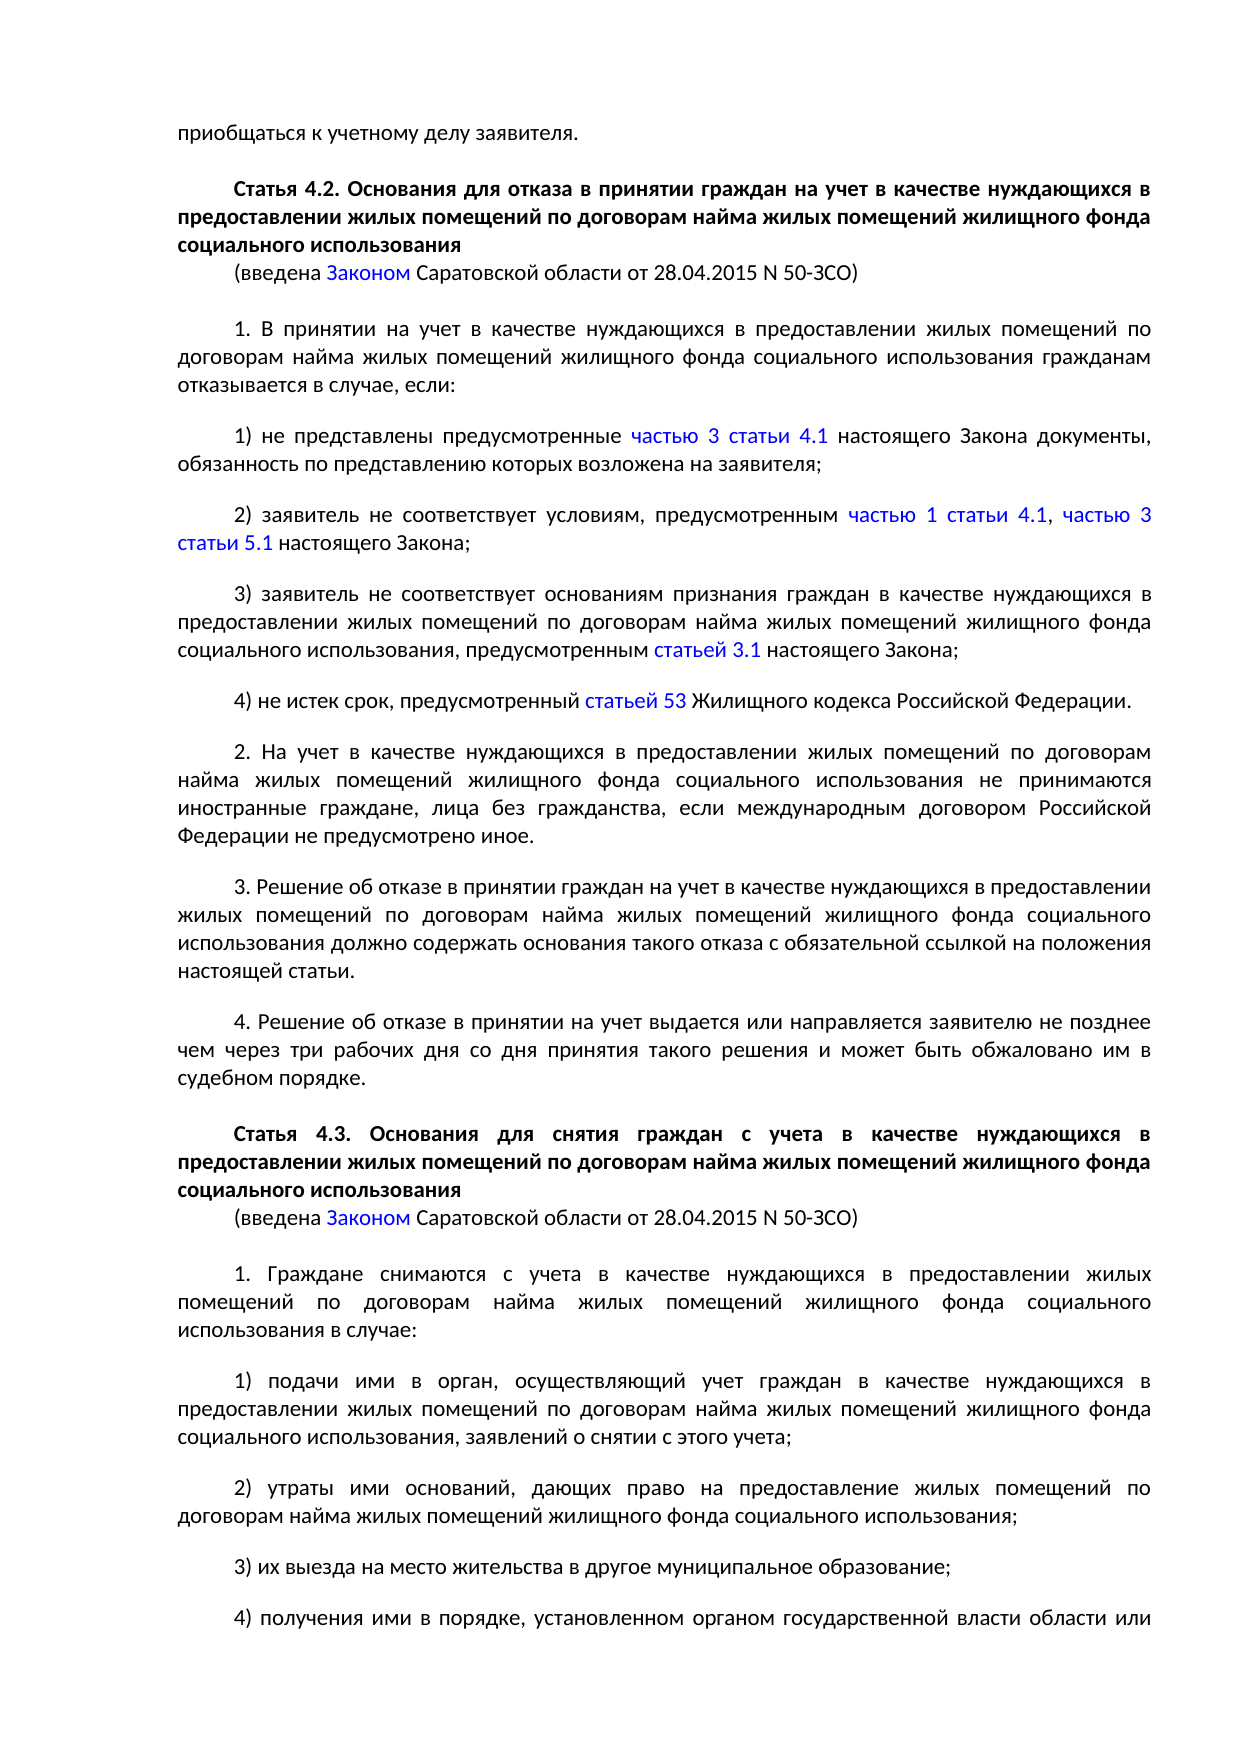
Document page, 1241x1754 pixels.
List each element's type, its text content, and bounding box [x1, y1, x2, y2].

text 2. На учет в качестве нуждающихся в предоставлении жилых помещений по договорам найма жилых помещений жилищного фонда социального использования не принимаются иностранные граждане, лица без гражданства, если международным договором Российской Федерации не предусмотрено иное. [177, 737, 1152, 849]
text 4. Решение об отказе в принятии на учет выдается или направляется заявителю не позднее чем через три рабочих дня со дня принятия такого решения и может быть обжаловано им в судебном порядке. [177, 1007, 1152, 1091]
text 4) не истек срок, предусмотренный статьей 53 Жилищного кодекса Российской Федерации. [177, 686, 1152, 714]
text 3) заявитель не соответствует основаниям признания граждан в качестве нуждающихся в предоставлении жилых помещений по договорам найма жилых помещений жилищного фонда социального использования, предусмотренным статьей 3.1 настоящего Закона; [177, 579, 1152, 663]
text (введена Законом Саратовской области от 28.04.2015 N 50-ЗСО) [177, 258, 1152, 286]
text 1) не представлены предусмотренные частью 3 статьи 4.1 настоящего Закона документы, обязанность по представлению которых возложена на заявителя; [177, 421, 1152, 477]
text 2) утраты ими оснований, дающих право на предоставление жилых помещений по договорам найма жилых помещений жилищного фонда социального использования; [177, 1473, 1152, 1529]
text 3. Решение об отказе в принятии граждан на учет в качестве нуждающихся в предоставлении жилых помещений по договорам найма жилых помещений жилищного фонда социального использования должно содержать основания такого отказа с обязательной ссылкой на положения настоящей статьи. [177, 872, 1152, 984]
text 3) их выезда на место жительства в другое муниципальное образование; [177, 1552, 1152, 1580]
title Статья 4.3. Основания для снятия граждан с учета в качестве нуждающихся в предоставлении жилых помещений по договорам найма жилых помещений жилищного фонда социального использования [177, 1119, 1152, 1203]
text 1. В принятии на учет в качестве нуждающихся в предоставлении жилых помещений по договорам найма жилых помещений жилищного фонда социального использования гражданам отказывается в случае, если: [177, 314, 1152, 398]
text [177, 118, 1152, 146]
title Статья 4.2. Основания для отказа в принятии граждан на учет в качестве нуждающихся в предоставлении жилых помещений по договорам найма жилых помещений жилищного фонда социального использования [177, 174, 1152, 258]
text 2) заявитель не соответствует условиям, предусмотренным частью 1 статьи 4.1, частью 3 статьи 5.1 настоящего Закона; [177, 500, 1152, 556]
text 1. Граждане снимаются с учета в качестве нуждающихся в предоставлении жилых помещений по договорам найма жилых помещений жилищного фонда социального использования в случае: [177, 1259, 1152, 1343]
text 1) подачи ими в орган, осуществляющий учет граждан в качестве нуждающихся в предоставлении жилых помещений по договорам найма жилых помещений жилищного фонда социального использования, заявлений о снятии с этого учета; [177, 1366, 1152, 1450]
text (введена Законом Саратовской области от 28.04.2015 N 50-ЗСО) [177, 1203, 1152, 1231]
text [177, 1603, 1152, 1631]
